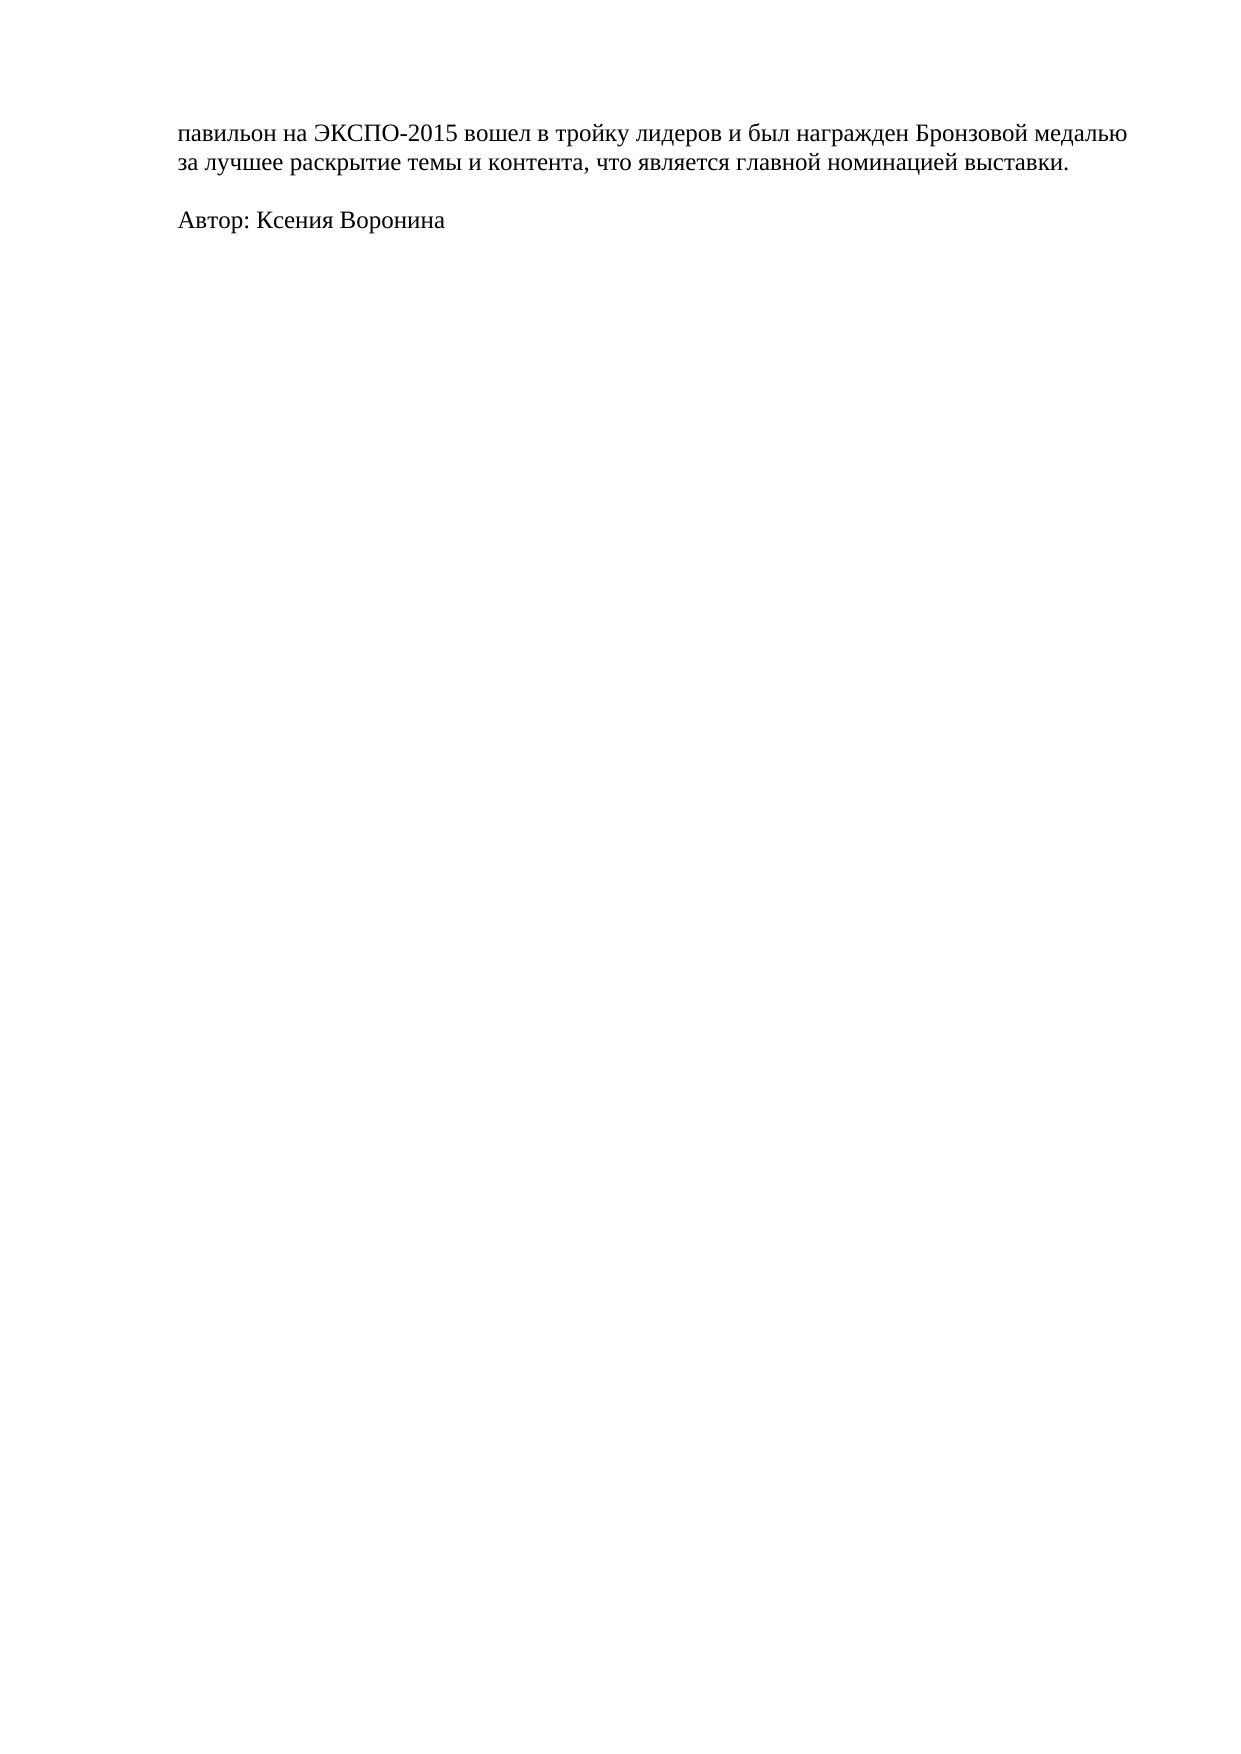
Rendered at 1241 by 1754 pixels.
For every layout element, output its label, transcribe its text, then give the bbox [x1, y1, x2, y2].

text Автор: Ксения Воронина [177, 205, 1152, 233]
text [177, 118, 1152, 176]
